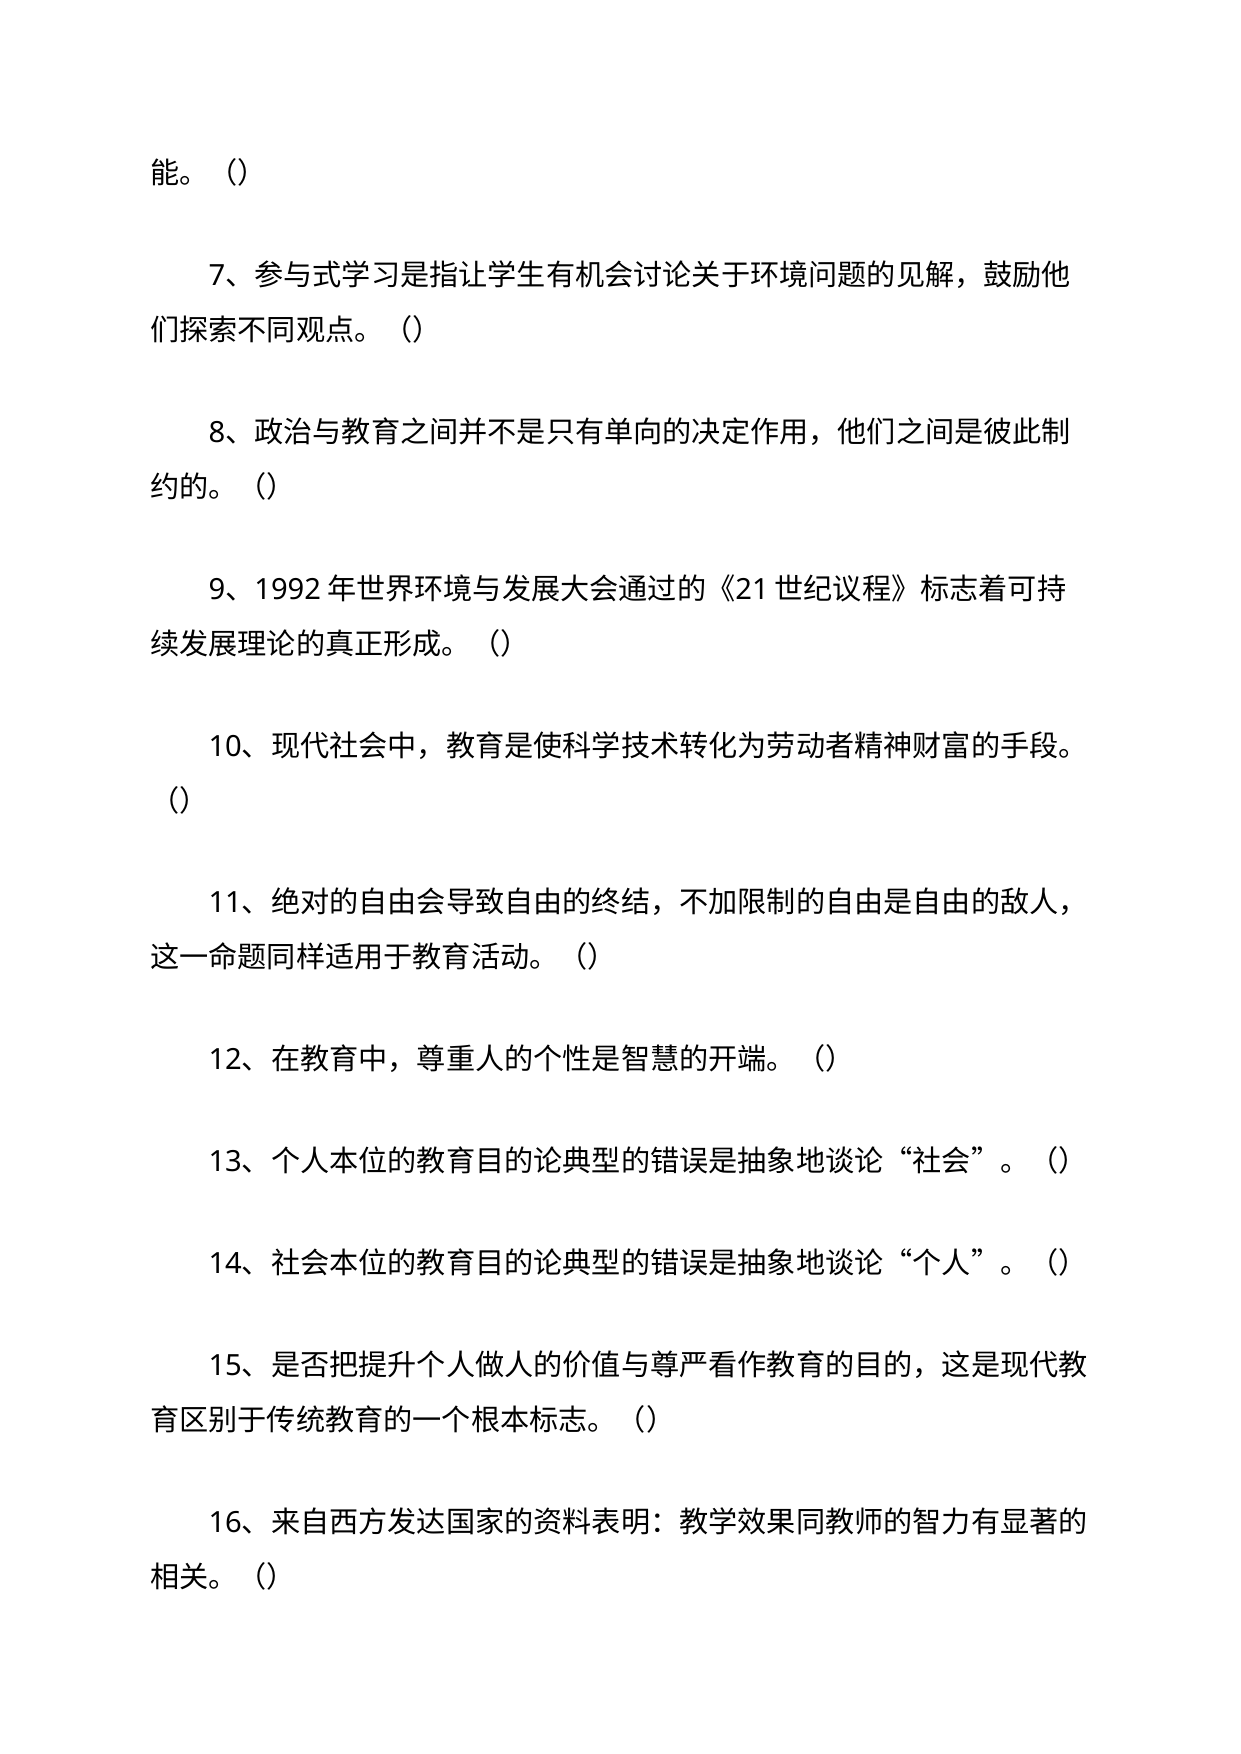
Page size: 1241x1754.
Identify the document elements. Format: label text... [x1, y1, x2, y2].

text 12、在教育中，尊重人的个性是智慧的开端。（） [150, 1036, 1090, 1078]
text 7、参与式学习是指让学生有机会讨论关于环境问题的见解，鼓励他们探索不同观点。（） [150, 252, 1090, 349]
text 16、来自西方发达国家的资料表明：教学效果同教师的智力有显著的相关。（） [150, 1498, 1090, 1596]
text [150, 150, 1090, 192]
text 9、1992年世界环境与发展大会通过的《21世纪议程》标志着可持续发展理论的真正形成。（） [150, 565, 1090, 663]
text 11、绝对的自由会导致自由的终结，不加限制的自由是自由的敌人，这一命题同样适用于教育活动。（） [150, 879, 1090, 976]
text 15、是否把提升个人做人的价值与尊严看作教育的目的，这是现代教育区别于传统教育的一个根本标志。（） [150, 1342, 1090, 1439]
text 10、现代社会中，教育是使科学技术转化为劳动者精神财富的手段。（） [150, 722, 1090, 819]
text 13、个人本位的教育目的论典型的错误是抽象地谈论“社会”。（） [150, 1138, 1090, 1180]
text 14、社会本位的教育目的论典型的错误是抽象地谈论“个人”。（） [150, 1239, 1090, 1282]
text 8、政治与教育之间并不是只有单向的决定作用，他们之间是彼此制约的。（） [150, 408, 1090, 506]
